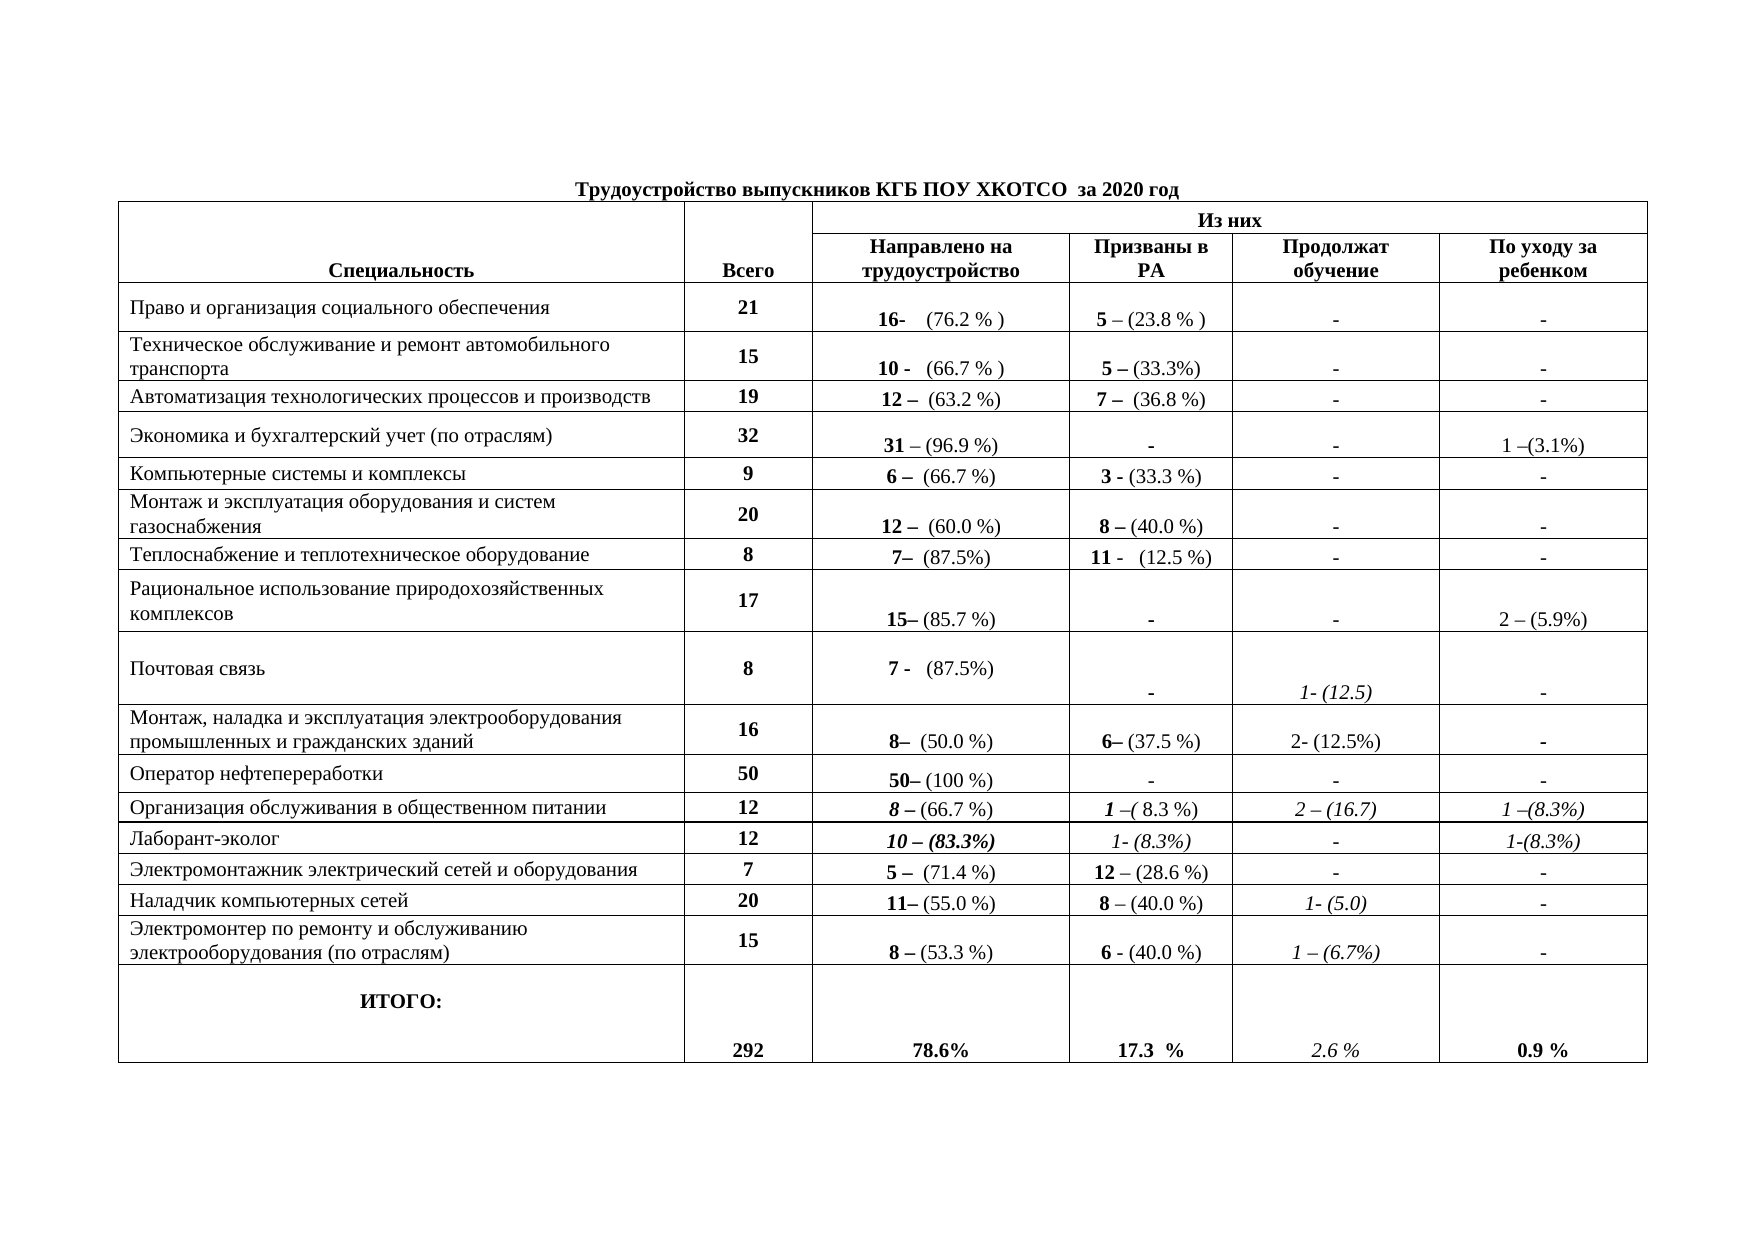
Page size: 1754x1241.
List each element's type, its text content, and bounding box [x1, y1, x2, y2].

table_cell 5 – (71.4 %) [813, 854, 1069, 884]
table_cell Оператор нефтепереработки [119, 755, 684, 792]
table_cell 1-(8.3%) [1440, 823, 1647, 853]
table_header Из них [813, 202, 1647, 232]
table_cell 9 [685, 458, 812, 488]
table_cell 3 - (33.3 %) [1070, 458, 1232, 488]
text Трудоустройство выпускников КГБ ПОУ ХКОТСО за 2020 год [118, 177, 1636, 201]
table_cell 2.6 % [1233, 965, 1439, 1062]
table_cell 6– (37.5 %) [1070, 705, 1232, 753]
table_cell 1- (5.0) [1233, 885, 1439, 915]
table_cell 10 – (83.3%) [813, 823, 1069, 853]
table_cell 32 [685, 412, 812, 457]
table_cell Электромонтажник электрический сетей и оборудования [119, 854, 684, 884]
table_cell - [1233, 490, 1439, 538]
table_cell 6 – (66.7 %) [813, 458, 1069, 488]
table_cell Наладчик компьютерных сетей [119, 885, 684, 915]
table_cell Почтовая связь [119, 632, 684, 704]
table_cell 7 - (87.5%) [813, 632, 1069, 704]
table_cell 1 –(3.1%) [1440, 412, 1647, 457]
table_cell Продолжат обучение [1233, 234, 1439, 282]
table_cell 292 [685, 965, 812, 1062]
table_cell 31 – (96.9 %) [813, 412, 1069, 457]
table_cell Монтаж, наладка и эксплуатация электрооборудования промышленных и гражданских зданий [119, 705, 684, 753]
table_cell 16- (76.2 % ) [813, 283, 1069, 331]
table_cell Экономика и бухгалтерский учет (по отраслям) [119, 412, 684, 457]
table_cell 11 - (12.5 %) [1070, 539, 1232, 569]
table_cell 8 [685, 632, 812, 704]
table_cell - [1440, 381, 1647, 411]
table_cell 1- (8.3%) [1070, 823, 1232, 853]
table_cell 2 – (16.7) [1233, 793, 1439, 821]
table_cell - [1440, 854, 1647, 884]
table_cell 17.3 % [1070, 965, 1232, 1062]
table_cell 8 – (40.0 %) [1070, 885, 1232, 915]
table_cell - [1233, 755, 1439, 792]
table_cell 15 [685, 332, 812, 380]
table_cell - [1233, 381, 1439, 411]
table_cell 8– (50.0 %) [813, 705, 1069, 753]
table_cell - [1440, 539, 1647, 569]
table_cell - [1233, 412, 1439, 457]
table_cell 2- (12.5%) [1233, 705, 1439, 753]
table_cell - [1233, 458, 1439, 488]
table_header Специальность [119, 202, 684, 282]
table_cell 50– (100 %) [813, 755, 1069, 792]
table_cell 7– (87.5%) [813, 539, 1069, 569]
table_cell 1 –(8.3%) [1440, 793, 1647, 821]
table_cell - [1070, 755, 1232, 792]
table_cell 19 [685, 381, 812, 411]
table_cell Техническое обслуживание и ремонт автомобильного транспорта [119, 332, 684, 380]
table_cell Автоматизация технологических процессов и производств [119, 381, 684, 411]
table_cell Организация обслуживания в общественном питании [119, 793, 684, 821]
table_cell - [1233, 570, 1439, 631]
table_cell 12 [685, 823, 812, 853]
table_cell - [1070, 632, 1232, 704]
table_cell 16 [685, 705, 812, 753]
table_cell 7 [685, 854, 812, 884]
table_cell - [1233, 539, 1439, 569]
table_cell По уходу за ребенком [1440, 234, 1647, 282]
table_cell 20 [685, 885, 812, 915]
table_cell 1 –( 8.3 %) [1070, 793, 1232, 821]
table_cell 8 [685, 539, 812, 569]
table_cell 78.6% [813, 965, 1069, 1062]
table_cell - [1440, 885, 1647, 915]
table_cell 8 – (66.7 %) [813, 793, 1069, 821]
table_cell 2 – (5.9%) [1440, 570, 1647, 631]
table_cell 11– (55.0 %) [813, 885, 1069, 915]
table_cell - [1440, 458, 1647, 488]
table_cell - [1233, 854, 1439, 884]
table_cell 6 - (40.0 %) [1070, 916, 1232, 964]
table_header Всего [685, 202, 812, 282]
table_cell 1- (12.5) [1233, 632, 1439, 704]
table_cell - [1440, 283, 1647, 331]
table_cell ИТОГО: [119, 965, 684, 1062]
table_cell 1 – (6.7%) [1233, 916, 1439, 964]
table_cell - [1440, 916, 1647, 964]
table_cell Монтаж и эксплуатация оборудования и систем газоснабжения [119, 490, 684, 538]
table_cell Теплоснабжение и теплотехническое оборудование [119, 539, 684, 569]
table_cell 50 [685, 755, 812, 792]
table_cell 5 – (23.8 % ) [1070, 283, 1232, 331]
table_cell - [1233, 332, 1439, 380]
table_cell 0.9 % [1440, 965, 1647, 1062]
table_cell - [1233, 823, 1439, 853]
table_cell Призваны в РА [1070, 234, 1232, 282]
table_cell 15– (85.7 %) [813, 570, 1069, 631]
table_cell - [1070, 412, 1232, 457]
table_cell - [1440, 332, 1647, 380]
table_cell 17 [685, 570, 812, 631]
table_cell Право и организация социального обеспечения [119, 283, 684, 331]
table_cell 20 [685, 490, 812, 538]
table_cell 21 [685, 283, 812, 331]
table_cell 5 – (33.3%) [1070, 332, 1232, 380]
table_cell Направлено на трудоустройство [813, 234, 1069, 282]
table_cell 12 – (63.2 %) [813, 381, 1069, 411]
table_cell 12 – (60.0 %) [813, 490, 1069, 538]
table_cell - [1070, 570, 1232, 631]
table_cell 15 [685, 916, 812, 964]
table_cell Лаборант-эколог [119, 823, 684, 853]
table_cell 10 - (66.7 % ) [813, 332, 1069, 380]
table_cell 12 – (28.6 %) [1070, 854, 1232, 884]
table_cell Компьютерные системы и комплексы [119, 458, 684, 488]
table_cell - [1440, 705, 1647, 753]
table_cell - [1233, 283, 1439, 331]
table_cell 8 – (40.0 %) [1070, 490, 1232, 538]
table_cell Электромонтер по ремонту и обслуживанию электрооборудования (по отраслям) [119, 916, 684, 964]
table_cell Рациональное использование природохозяйственных комплексов [119, 570, 684, 631]
table_cell - [1440, 755, 1647, 792]
table_cell - [1440, 632, 1647, 704]
table_cell - [1440, 490, 1647, 538]
table_cell 8 – (53.3 %) [813, 916, 1069, 964]
table_cell 12 [685, 793, 812, 821]
table_cell 7 – (36.8 %) [1070, 381, 1232, 411]
